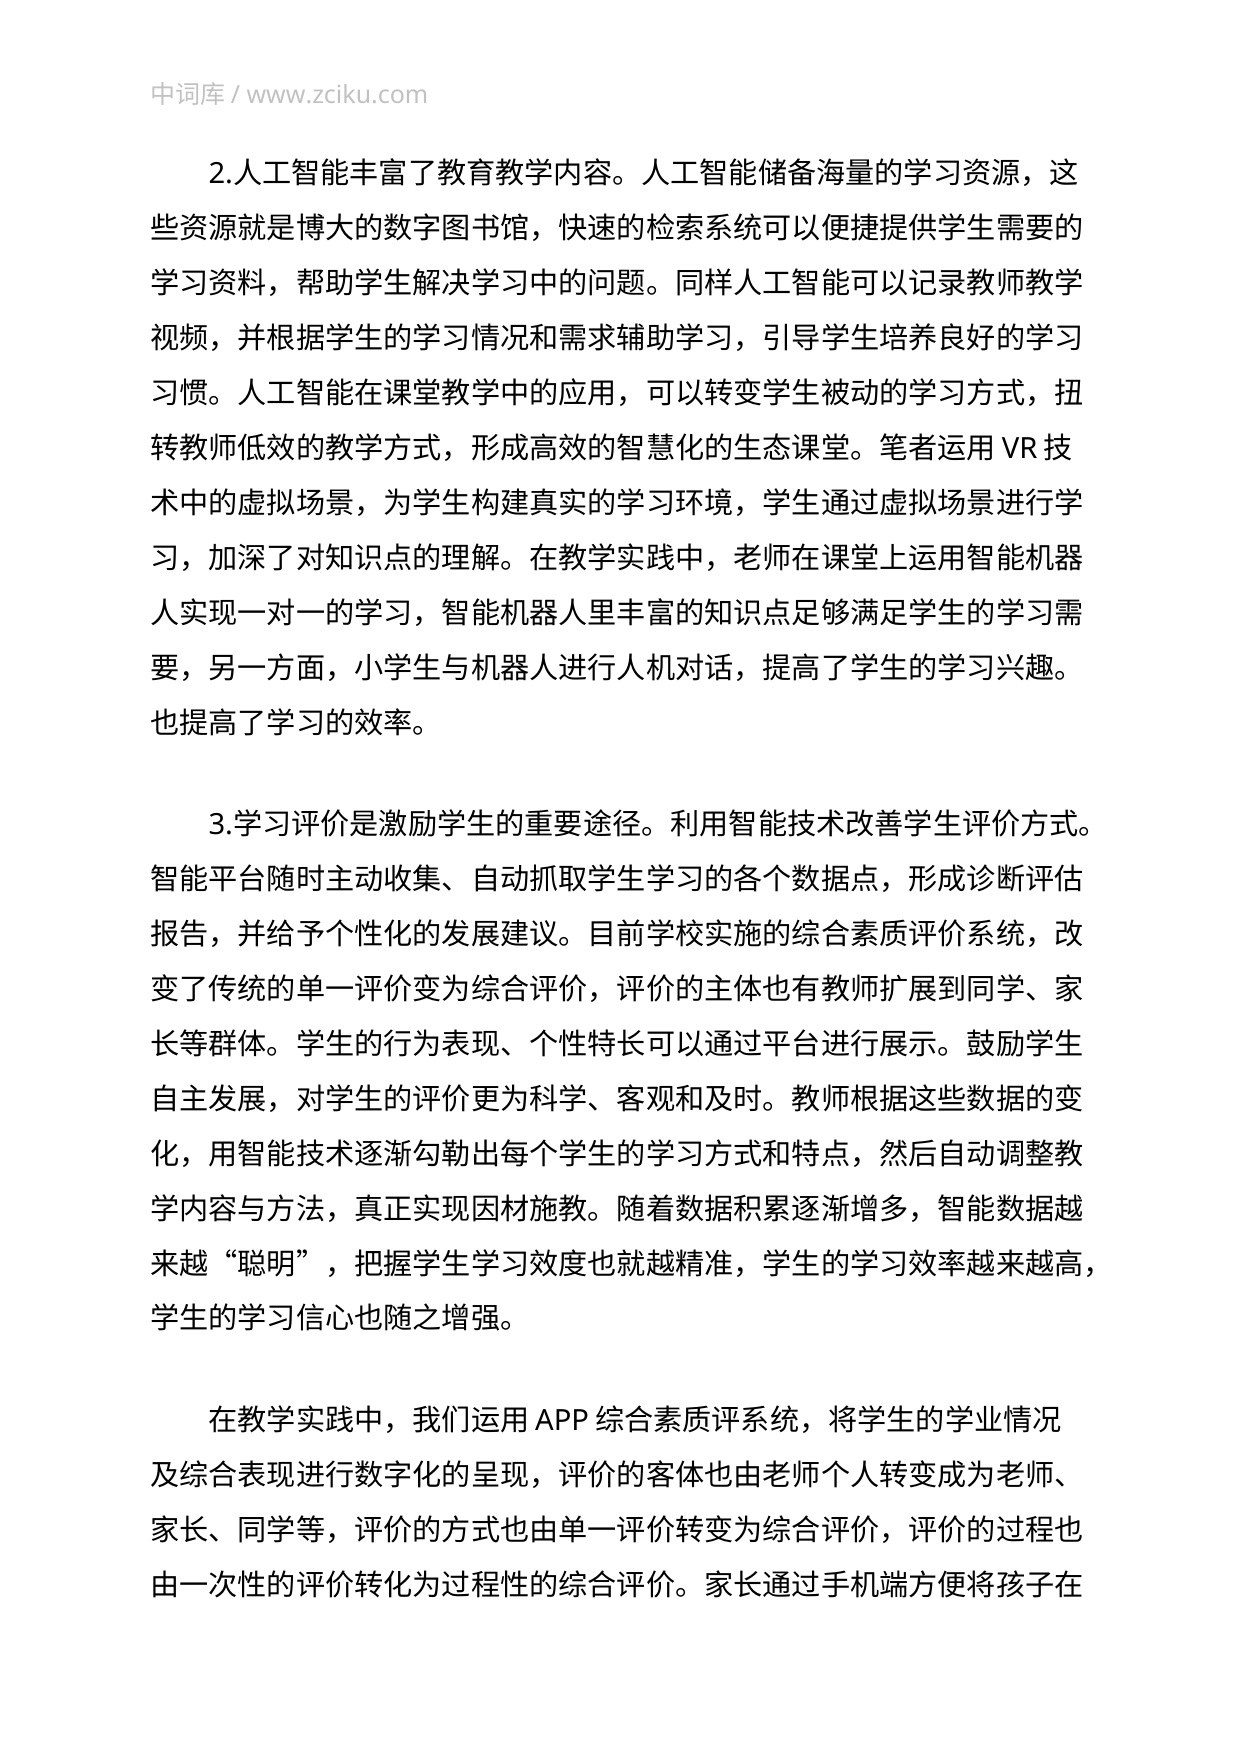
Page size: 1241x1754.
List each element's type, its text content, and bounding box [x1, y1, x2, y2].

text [150, 1397, 1090, 1604]
text 3.学习评价是激励学生的重要途径。利用智能技术改善学生评价方式。智能平台随时主动收集、自动抓取学生学习的各个数据点，形成诊断评估报告，并给予个性化的发展建议。目前学校实施的综合素质评价系统，改变了传统的单一评价变为综合评价，评价的主体也有教师扩展到同学、家长等群体。学生的行为表现、个性特长可以通过平台进行展示。鼓励学生自主发展，对学生的评价更为科学、客观和及时。教师根据这些数据的变化，用智能技术逐渐勾勒出每个学生的学习方式和特点，然后自动调整教学内容与方法，真正实现因材施教。随着数据积累逐渐增多，智能数据越来越“聪明”，把握学生学习效度也就越精准，学生的学习效率越来越高，学生的学习信心也随之增强。 [150, 801, 1090, 1337]
text 2.人工智能丰富了教育教学内容。人工智能储备海量的学习资源，这些资源就是博大的数字图书馆，快速的检索系统可以便捷提供学生需要的学习资料，帮助学生解决学习中的问题。同样人工智能可以记录教师教学视频，并根据学生的学习情况和需求辅助学习，引导学生培养良好的学习习惯。人工智能在课堂教学中的应用，可以转变学生被动的学习方式，扭转教师低效的教学方式，形成高效的智慧化的生态课堂。笔者运用VR技术中的虚拟场景，为学生构建真实的学习环境，学生通过虚拟场景进行学习，加深了对知识点的理解。在教学实践中，老师在课堂上运用智能机器人实现一对一的学习，智能机器人里丰富的知识点足够满足学生的学习需要，另一方面，小学生与机器人进行人机对话，提高了学生的学习兴趣。也提高了学习的效率。 [150, 150, 1090, 741]
